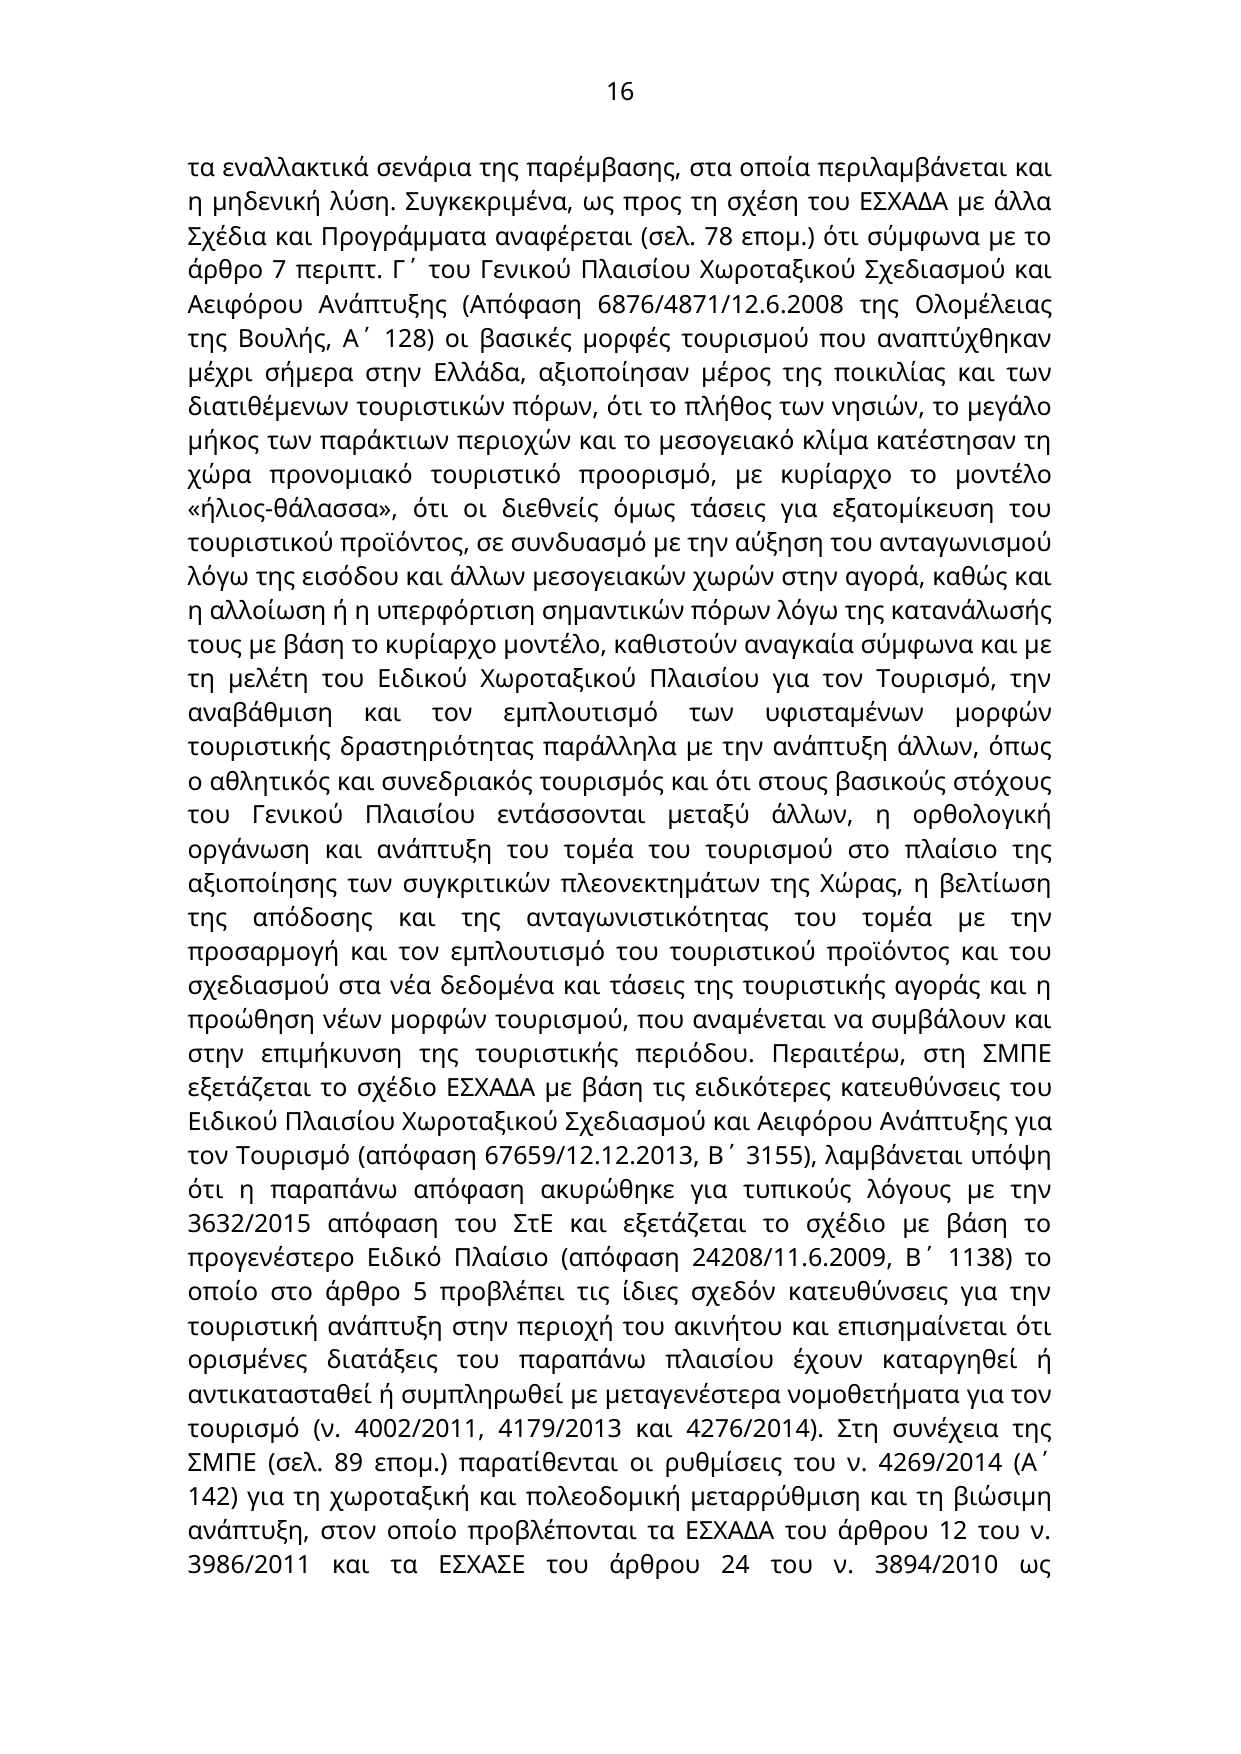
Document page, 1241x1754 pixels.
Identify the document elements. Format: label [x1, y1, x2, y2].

text [187, 150, 1053, 1581]
